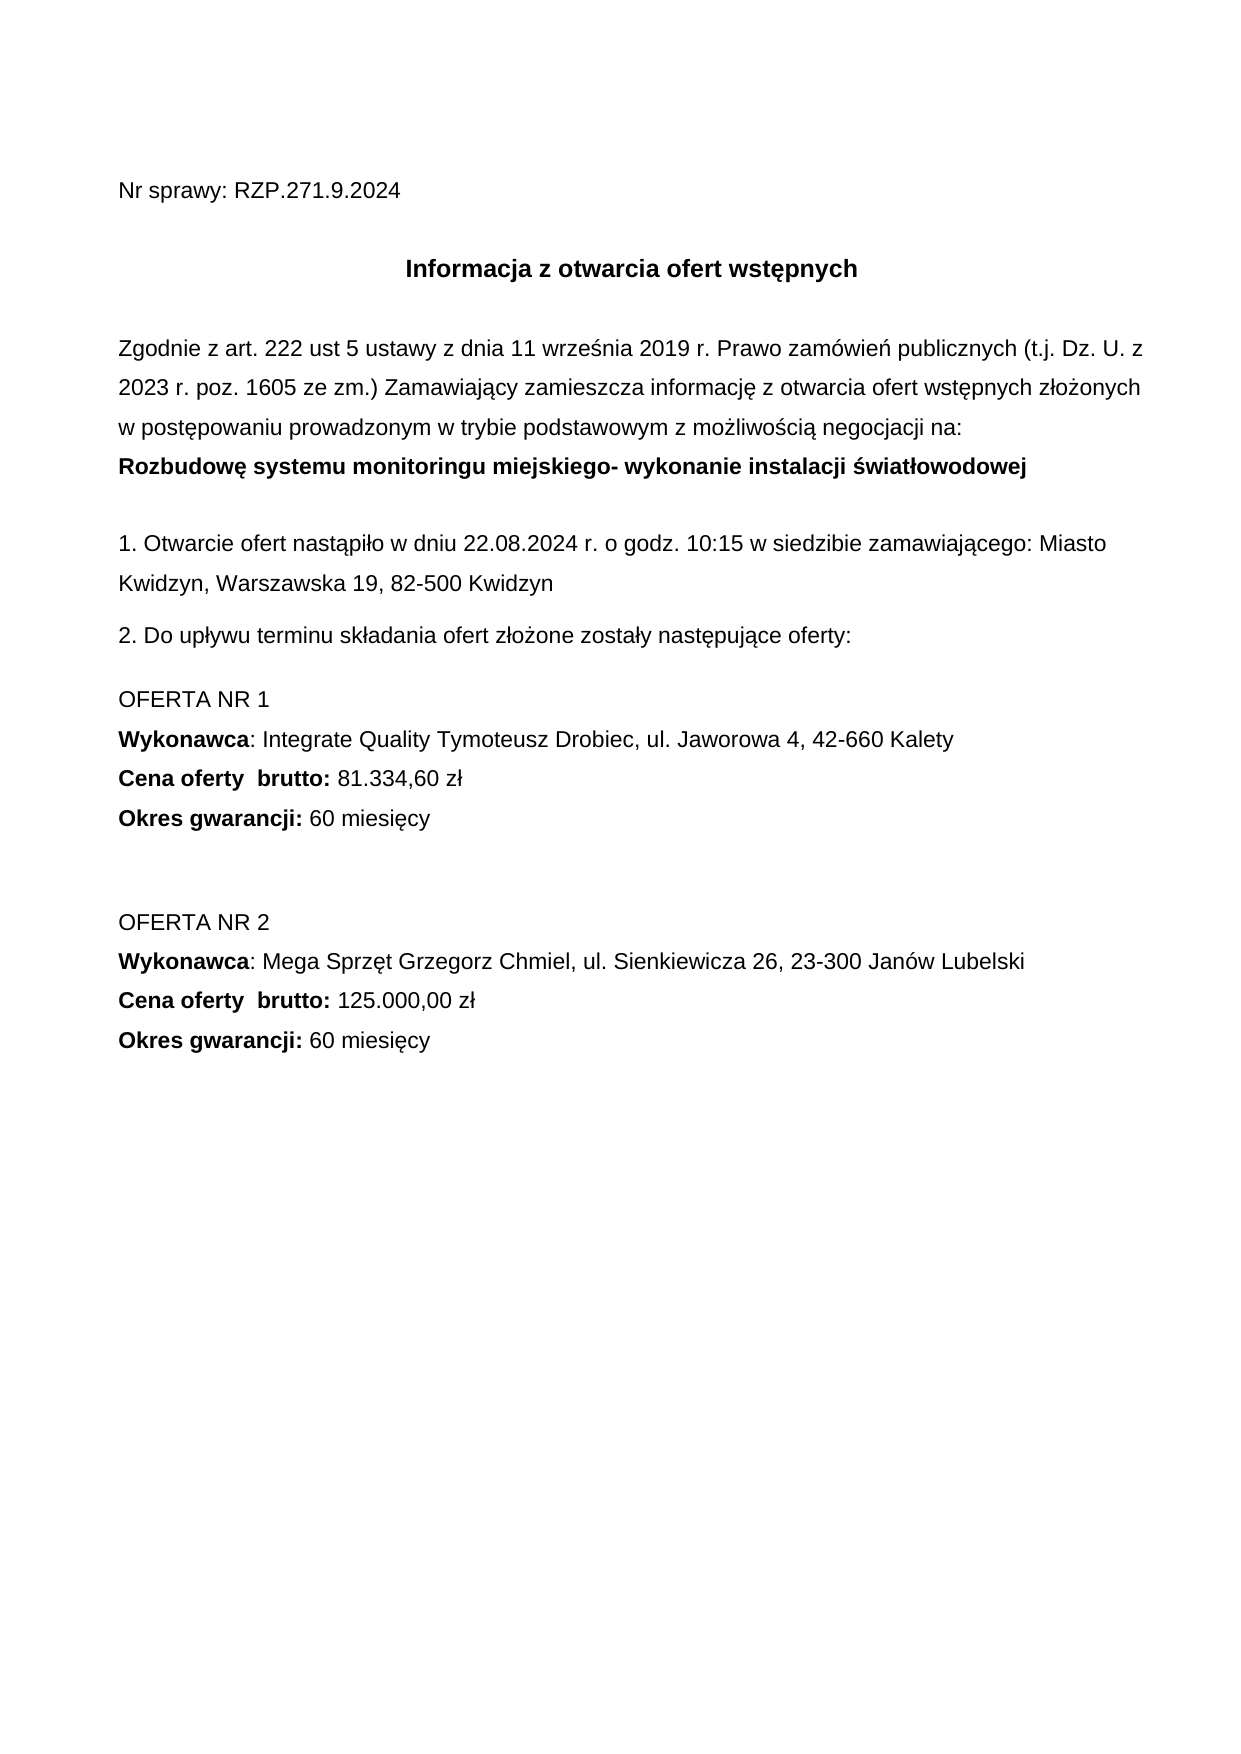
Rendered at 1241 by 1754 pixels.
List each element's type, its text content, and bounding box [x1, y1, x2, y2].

text Okres gwarancji: 60 miesięcy [118, 804, 1146, 831]
text Cena oferty brutto: 125.000,00 zł [118, 987, 1146, 1014]
text Okres gwarancji: 60 miesięcy [118, 1027, 1146, 1053]
text Informacja z otwarcia ofert wstępnych [118, 254, 1146, 283]
text Zgodnie z art. 222 ust 5 ustawy z dnia 11 września 2019 r. Prawo zamówień publicznych (t.j. Dz. U. z 2023 r. poz. 1605 ze zm.) Zamawiający zamieszcza informację z otwarcia ofert wstępnych złożonych w postępowaniu prowadzonym w trybie podstawowym z możliwością negocjacji na: [118, 335, 1146, 440]
text Cena oferty brutto: 81.334,60 zł [118, 765, 1146, 791]
text Nr sprawy: RZP.271.9.2024 [118, 177, 1146, 203]
text Wykonawca: Mega Sprzęt Grzegorz Chmiel, ul. Sienkiewicza 26, 23-300 Janów Lubelski [118, 948, 1146, 974]
text 2. Do upływu terminu składania ofert złożone zostały następujące oferty: [118, 622, 1146, 648]
text Rozbudowę systemu monitoringu miejskiego- wykonanie instalacji światłowodowej [118, 453, 1146, 479]
text 1. Otwarcie ofert nastąpiło w dniu 22.08.2024 r. o godz. 10:15 w siedzibie zamawiającego: Miasto Kwidzyn, Warszawska 19, 82-500 Kwidzyn [118, 530, 1146, 596]
text OFERTA NR 1 [118, 686, 1146, 712]
text OFERTA NR 2 [118, 908, 1146, 935]
text Wykonawca: Integrate Quality Tymoteusz Drobiec, ul. Jaworowa 4, 42-660 Kalety [118, 726, 1146, 752]
